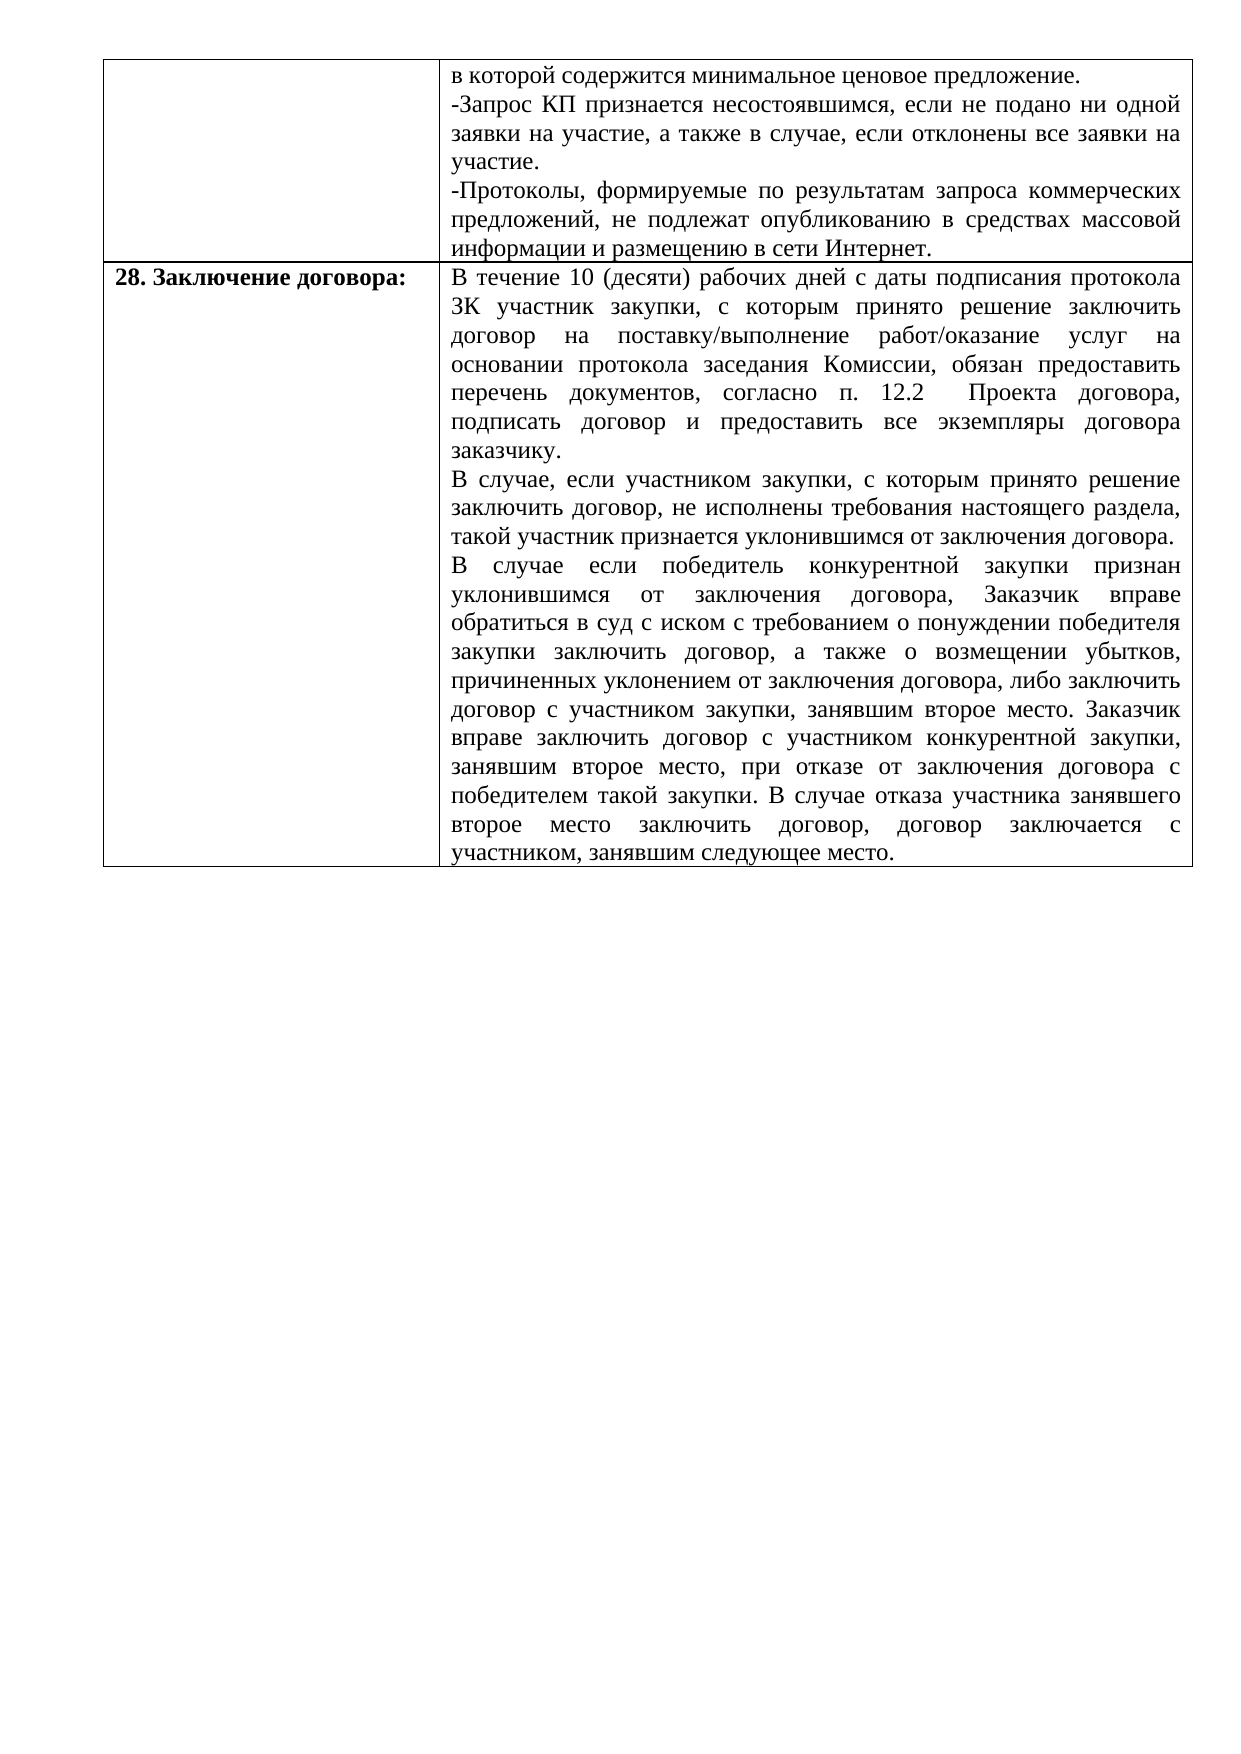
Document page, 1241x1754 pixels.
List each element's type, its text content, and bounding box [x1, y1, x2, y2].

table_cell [440, 60, 1192, 261]
table_cell 28. Заключение договора: [104, 263, 439, 866]
table_cell В течение 10 (десяти) рабочих дней с даты подписания протокола ЗК участник закупки, с которым принято решение заключить договор на поставку/выполнение работ/оказание услуг на основании протокола заседания Комиссии, обязан предоставить перечень документов, согласно п. 12.2 Проекта договора, подписать договор и предоставить все экземпляры договора заказчику. В случае, если участником закупки, с которым принято решение заключить договор, не исполнены требования настоящего раздела, такой участник признается уклонившимся от заключения договора. В случае если победитель конкурентной закупки признан уклонившимся от заключения договора, Заказчик вправе обратиться в суд с иском с требованием о понуждении победителя закупки заключить договор, а также о возмещении убытков, причиненных уклонением от заключения договора, либо заключить договор с участником закупки, занявшим второе место. Заказчик вправе заключить договор с участником конкурентной закупки, занявшим второе место, при отказе от заключения договора с победителем такой закупки. В случае отказа участника занявшего второе место заключить договор, договор заключается с участником, занявшим следующее место. [440, 263, 1192, 866]
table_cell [104, 60, 439, 261]
